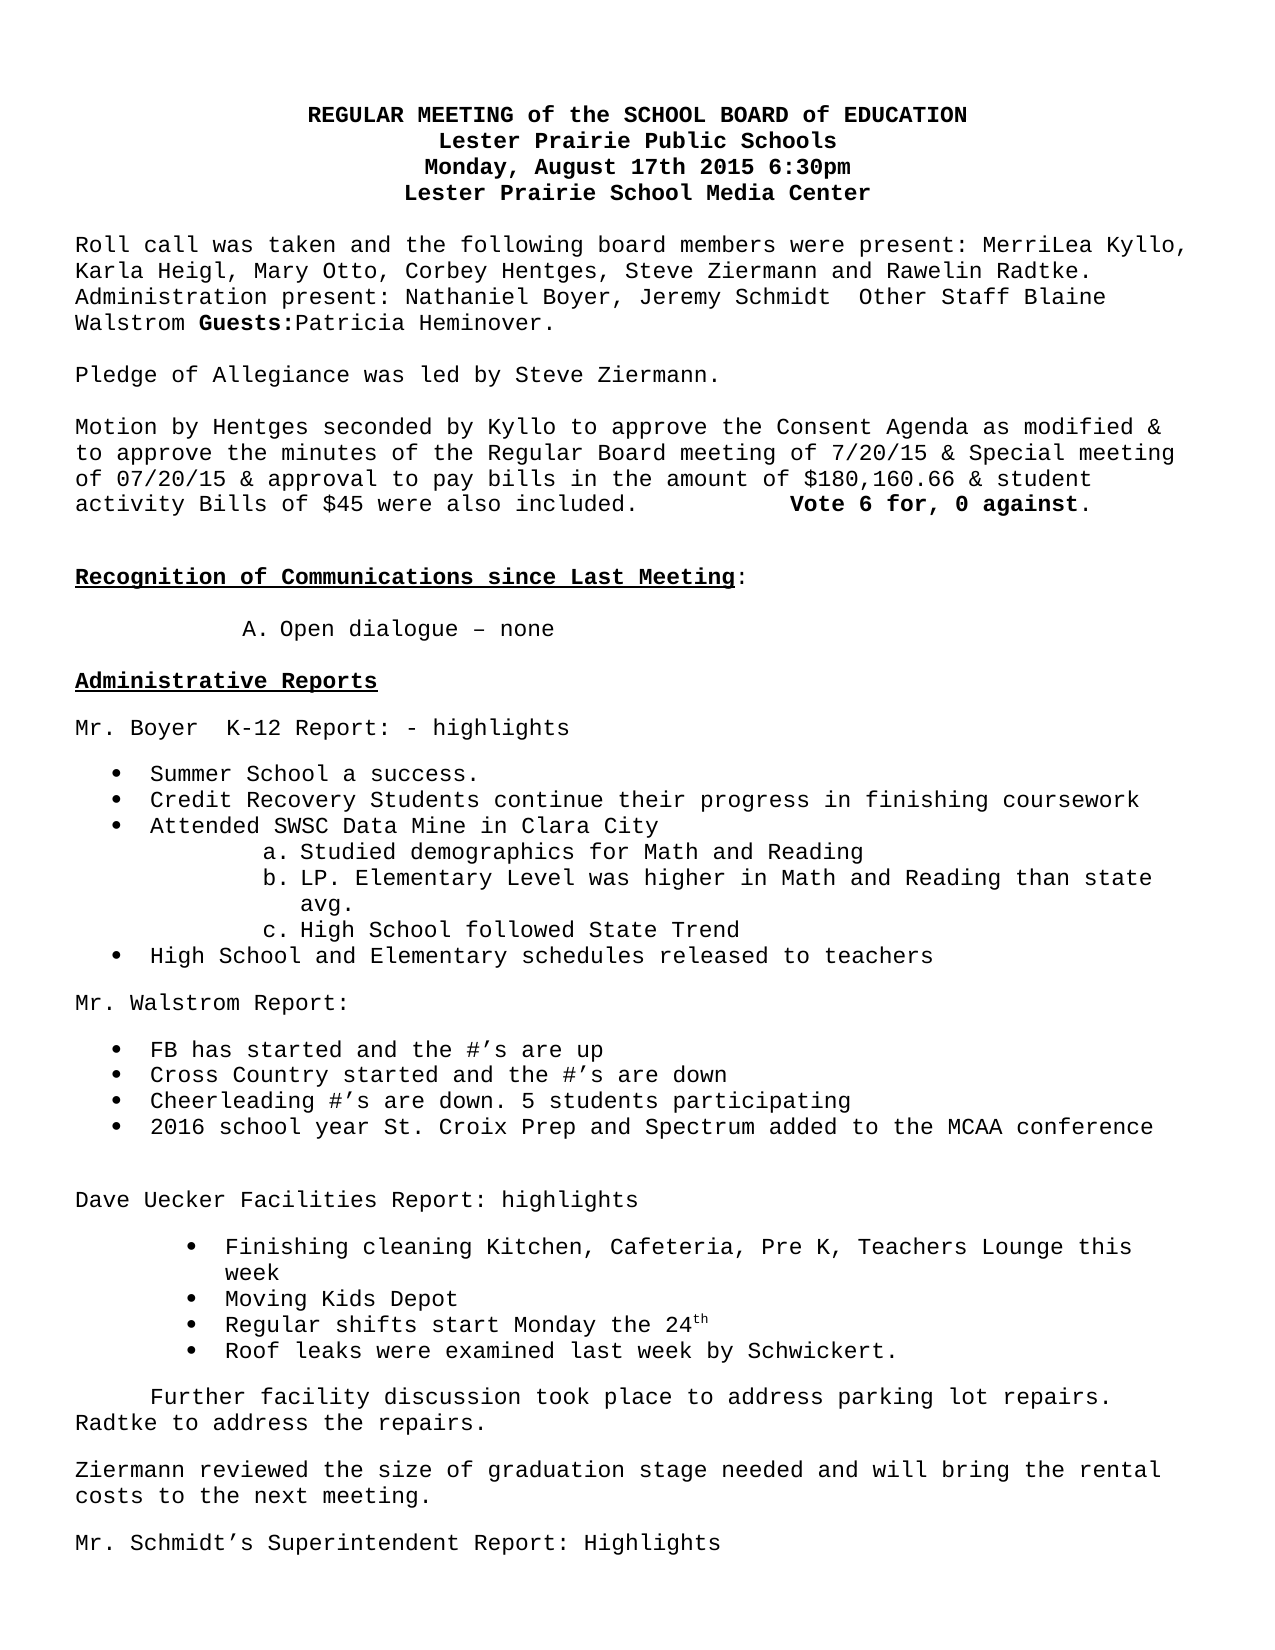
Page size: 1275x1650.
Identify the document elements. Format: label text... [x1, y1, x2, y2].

list Cross Country started and the #’s are down [112, 1064, 1200, 1090]
text Mr. Walstrom Report: [75, 991, 1200, 1017]
list High School and Elementary schedules released to teachers [112, 944, 1200, 970]
text Further facility discussion took place to address parking lot repairs. Radtke to address the repairs. [75, 1386, 1200, 1438]
list Finishing cleaning Kitchen, Cafeteria, Pre K, Teachers Lounge this week [187, 1235, 1200, 1287]
text Mr. Boyer K-12 Report: - highlights [75, 716, 1200, 742]
list 2016 school year St. Croix Prep and Spectrum added to the MCAA conference [112, 1116, 1200, 1142]
list Open dialogue – none [242, 617, 1200, 643]
list Regular shifts start Monday the 24th [187, 1313, 1200, 1339]
list FB has started and the #’s are up [112, 1038, 1200, 1064]
text Pledge of Allegiance was led by Steve Ziermann. [75, 363, 1200, 389]
text Dave Uecker Facilities Report: highlights [75, 1188, 1200, 1214]
text Recognition of Communications since Last Meeting: [75, 566, 1200, 591]
list Cheerleading #’s are down. 5 students participating [112, 1090, 1200, 1116]
list High School followed State Trend [262, 918, 1200, 944]
text REGULAR MEETING of the SCHOOL BOARD of EDUCATION [75, 104, 1200, 130]
text Monday, August 17th 2015 6:30pm [75, 156, 1200, 182]
list Moving Kids Depot [187, 1287, 1200, 1313]
list Studied demographics for Math and Reading [262, 841, 1200, 867]
text Lester Prairie Public Schools [75, 130, 1200, 156]
list Credit Recovery Students continue their progress in finishing coursework [112, 789, 1200, 815]
text Motion by Hentges seconded by Kyllo to approve the Consent Agenda as modified & to approve the minutes of the Regular Board meeting of 7/20/15 & Special meeting of 07/20/15 & approval to pay bills in the amount of $180,160.66 & student activity Bills of $45 were also included. Vote 6 for, 0 against. [75, 415, 1200, 519]
list Roof leaks were examined last week by Schwickert. [187, 1339, 1200, 1365]
text Mr. Schmidt’s Superintendent Report: Highlights [75, 1531, 1200, 1557]
text Ziermann reviewed the size of graduation stage needed and will bring the rental costs to the next meeting. [75, 1458, 1200, 1510]
text Roll call was taken and the following board members were present: MerriLea Kyllo, Karla Heigl, Mary Otto, Corbey Hentges, Steve Ziermann and Rawelin Radtke. Administration present: Nathaniel Boyer, Jeremy Schmidt Other Staff Blaine Walstrom Guests:Patricia Heminover. [75, 233, 1200, 337]
list Summer School a success. [112, 763, 1200, 789]
text Lester Prairie School Media Center [75, 182, 1200, 207]
text Administrative Reports [75, 669, 1200, 695]
list Attended SWSC Data Mine in Clara City [112, 815, 1200, 841]
list LP. Elementary Level was higher in Math and Reading than state avg. [262, 867, 1200, 918]
